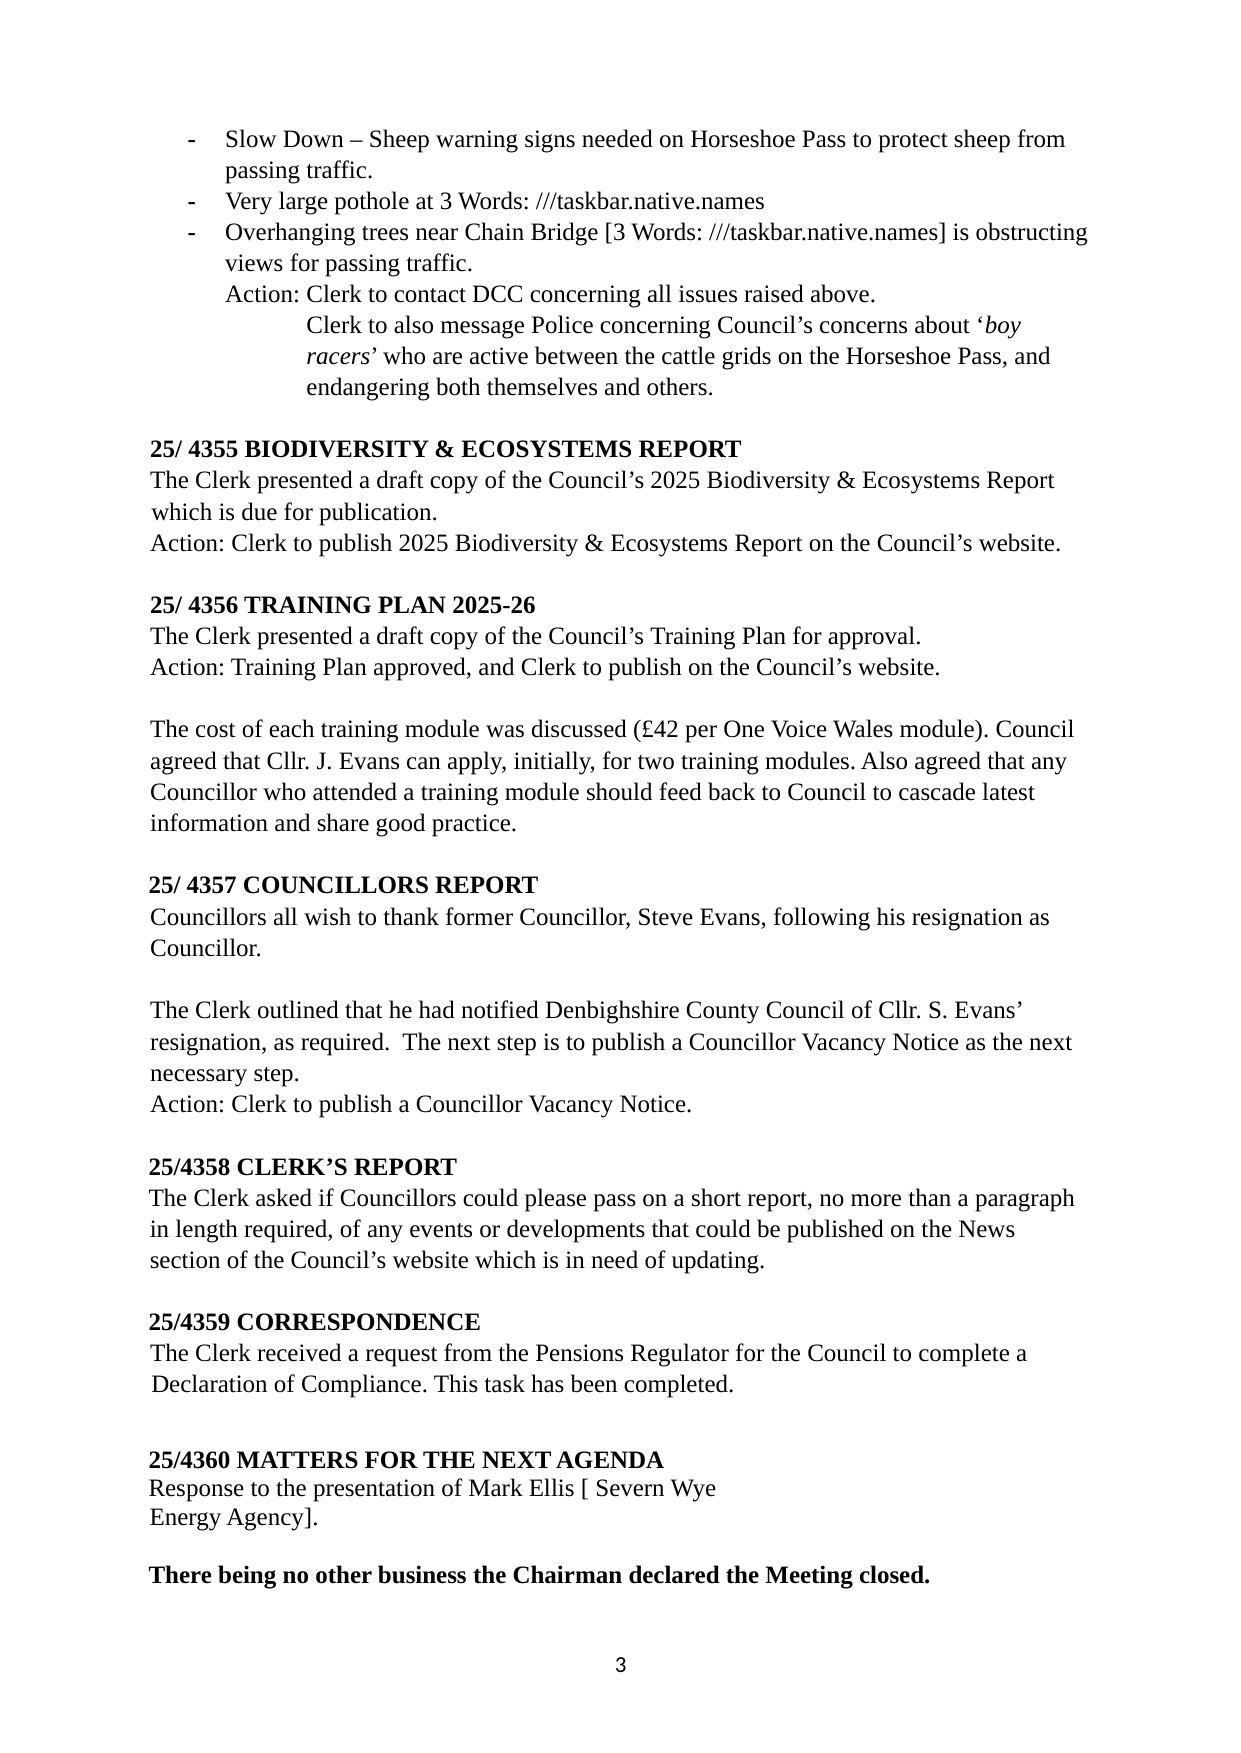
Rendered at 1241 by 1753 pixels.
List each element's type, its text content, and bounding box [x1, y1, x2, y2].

text Action: Clerk to publish a Councillor Vacancy Notice. [150, 1089, 1089, 1118]
list Overhanging trees near Chain Bridge [3 Words: ///taskbar.native.names] is obstructing views for passing traffic. [187, 217, 1089, 277]
text The Clerk presented a draft copy of the Council’s Training Plan for approval. [150, 621, 1089, 649]
text The cost of each training module was discussed (£42 per One Voice Wales module). Council agreed that Cllr. J. Evans can apply, initially, for two training modules. Also agreed that any Councillor who attended a training module should feed back to Council to cascade latest information and share good practice. [150, 714, 1089, 837]
list racers’ who are active between the cattle grids on the Horseshoe Pass, and [225, 341, 1089, 370]
text Action: Clerk to publish 2025 Biodiversity & Ecosystems Report on the Council’s website. [150, 528, 1089, 556]
text 25/ 4355 BIODIVERSITY & ECOSYSTEMS REPORT [150, 434, 1089, 463]
text 25/ 4356 TRAINING PLAN 2025-26 [150, 590, 1089, 618]
text Response to the presentation of Mark Ellis [ Severn Wye Energy Agency]. [148, 1473, 737, 1531]
list Very large pothole at 3 Words: ///taskbar.native.names [187, 186, 1089, 215]
text There being no other business the Chairman declared the Meeting closed. [148, 1560, 1089, 1588]
text 25/4358 CLERK’S REPORT [148, 1152, 1089, 1180]
list Clerk to also message Police concerning Council’s concerns about ‘boy [225, 310, 1089, 339]
list Action: Clerk to contact DCC concerning all issues raised above. [225, 279, 1089, 308]
text The Clerk received a request from the Pensions Regulator for the Council to complete a Declaration of Compliance. This task has been completed. [150, 1338, 1089, 1398]
text 25/4360 MATTERS FOR THE NEXT AGENDA [148, 1445, 737, 1473]
list Slow Down – Sheep warning signs needed on Horseshoe Pass to protect sheep from passing traffic. [187, 124, 1089, 184]
text Action: Training Plan approved, and Clerk to publish on the Council’s website. [150, 652, 1089, 681]
text The Clerk presented a draft copy of the Council’s 2025 Biodiversity & Ecosystems Report which is due for publication. [150, 466, 1089, 525]
list endangering both themselves and others. [225, 372, 1089, 401]
text Councillors all wish to thank former Councillor, Steve Evans, following his resignation as Councillor. [150, 902, 1089, 962]
text The Clerk outlined that he had notified Denbighshire County Council of Cllr. S. Evans’ resignation, as required. The next step is to publish a Councillor Vacancy Notice as the next necessary step. [150, 995, 1089, 1087]
text 25/ 4357 COUNCILLORS REPORT [148, 871, 1089, 899]
subtitle 25/4359 CORRESPONDENCE [148, 1307, 1089, 1336]
text The Clerk asked if Councillors could please pass on a short report, no more than a paragraph in length required, of any events or developments that could be published on the News section of the Council’s website which is in need of updating. [148, 1183, 1089, 1273]
